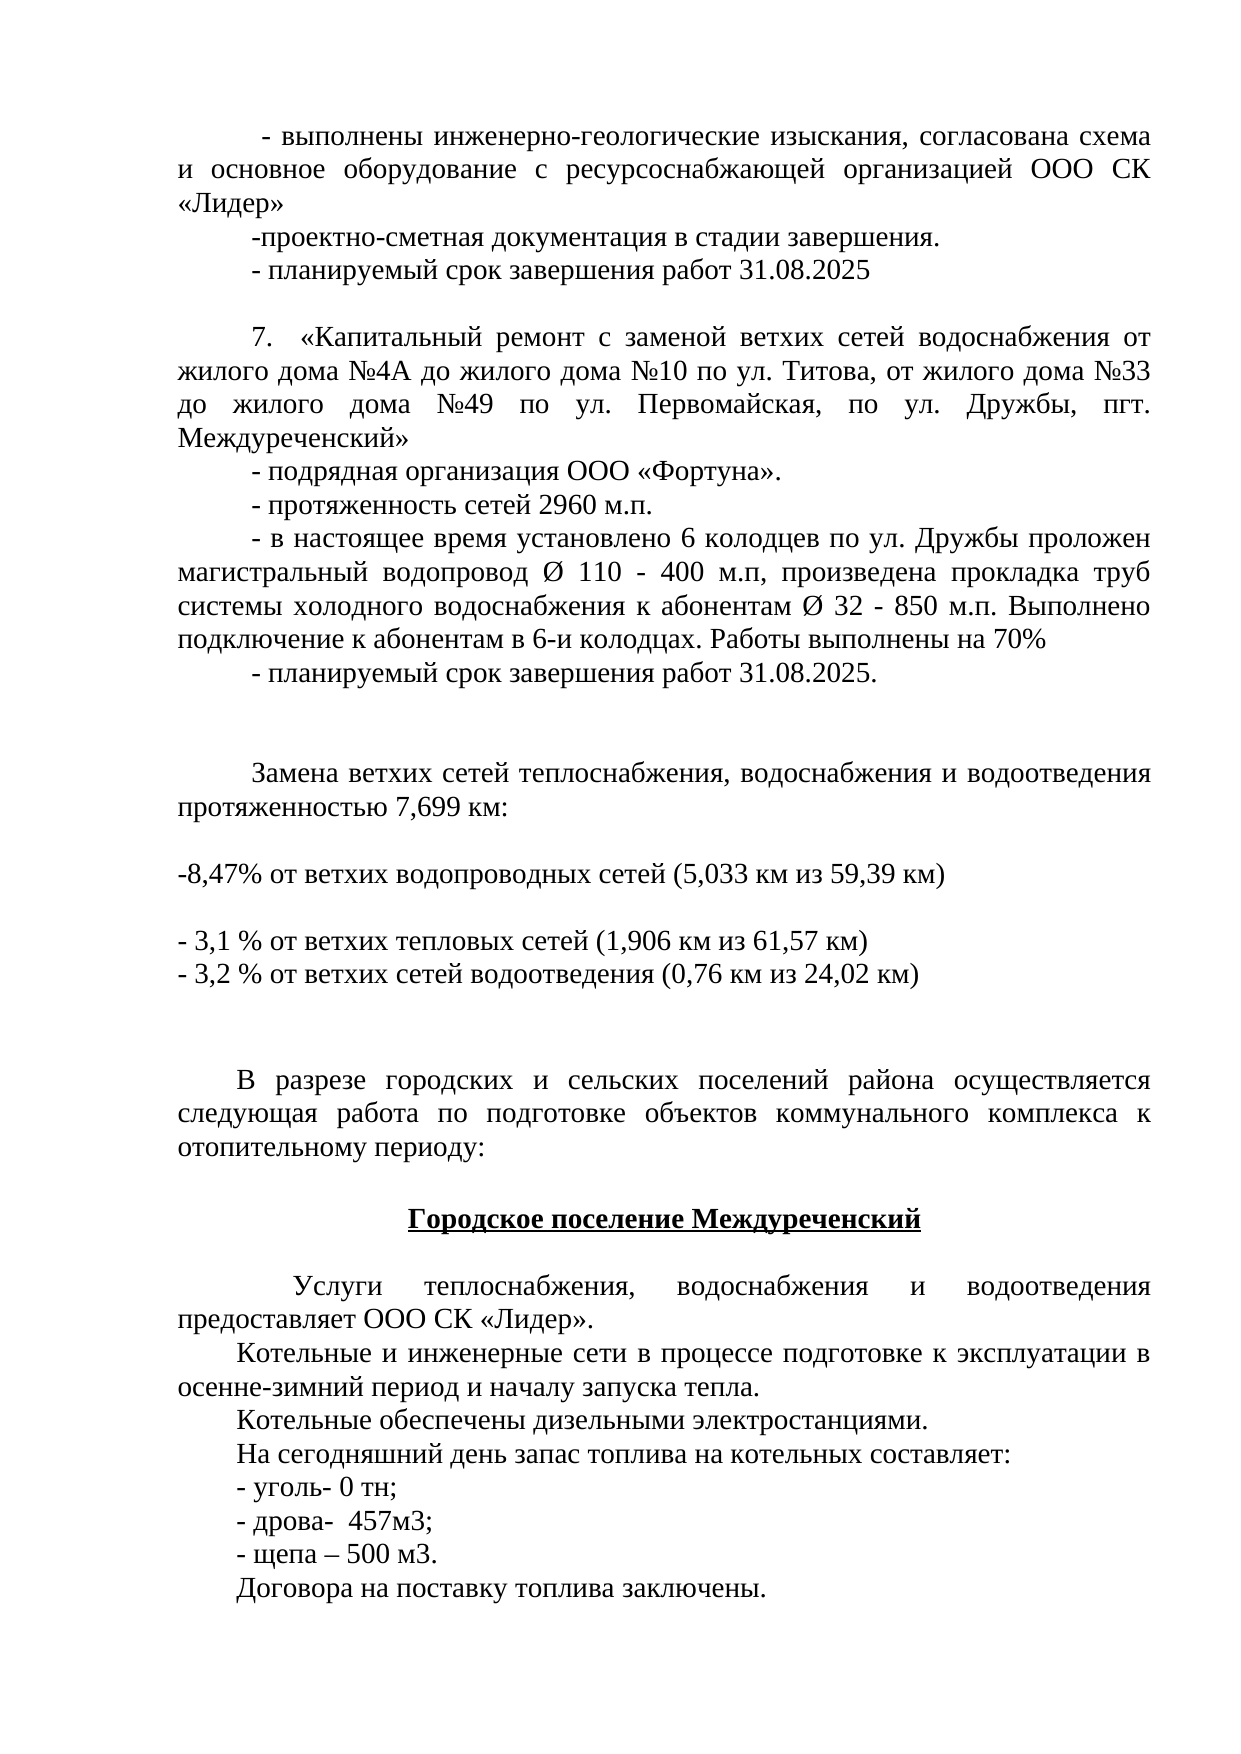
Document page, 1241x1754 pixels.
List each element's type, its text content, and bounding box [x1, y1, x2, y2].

text - планируемый срок завершения работ 31.08.2025 [177, 252, 1152, 286]
text Договора на поставку топлива заключены. [177, 1570, 1152, 1603]
text - планируемый срок завершения работ 31.08.2025. [177, 655, 1152, 688]
text - подрядная организация ООО «Фортуна». [177, 453, 1152, 487]
text Замена ветхих сетей теплоснабжения, водоснабжения и водоотведения протяженностью 7,699 км: [177, 755, 1152, 822]
text - в настоящее время установлено 6 колодцев по ул. Дружбы проложен магистральный водопровод Ø 110 - 400 м.п, произведена прокладка труб системы холодного водоснабжения к абонентам Ø 32 - 850 м.п. Выполнено подключение к абонентам в 6-и колодцах. Работы выполнены на 70% [177, 521, 1152, 655]
text - щепа – 500 м3. [177, 1536, 1152, 1570]
text - дрова- 457м3; [177, 1503, 1152, 1536]
text В разрезе городских и сельских поселений района осуществляется следующая работа по подготовке объектов коммунального комплекса к отопительному периоду: [177, 1062, 1152, 1163]
text -проектно-сметная документация в стадии завершения. [177, 219, 1152, 252]
text - 3,1 % от ветхих тепловых сетей (1,906 км из 61,57 км) [177, 923, 1152, 957]
text - 3,2 % от ветхих сетей водоотведения (0,76 км из 24,02 км) [177, 957, 1152, 990]
text Услуги теплоснабжения, водоснабжения и водоотведения предоставляет ООО СК «Лидер». [177, 1268, 1152, 1335]
text Городское поселение Междуреченский [177, 1201, 1152, 1234]
text -8,47% от ветхих водопроводных сетей (5,033 км из 59,39 км) [177, 856, 1152, 889]
text На сегодняшний день запас топлива на котельных составляет: [177, 1436, 1152, 1469]
text 7. «Капитальный ремонт с заменой ветхих сетей водоснабжения от жилого дома №4А до жилого дома №10 по ул. Титова, от жилого дома №33 до жилого дома №49 по ул. Первомайская, по ул. Дружбы, пгт. Междуреченский» [177, 319, 1152, 453]
text - протяженность сетей 2960 м.п. [177, 487, 1152, 521]
text Котельные обеспечены дизельными электростанциями. [177, 1402, 1152, 1436]
text - выполнены инженерно-геологические изыскания, согласована схема и основное оборудование с ресурсоснабжающей организацией ООО СК «Лидер» [177, 118, 1152, 219]
text - уголь- 0 тн; [177, 1469, 1152, 1503]
text Котельные и инженерные сети в процессе подготовке к эксплуатации в осенне-зимний период и началу запуска тепла. [177, 1335, 1152, 1402]
